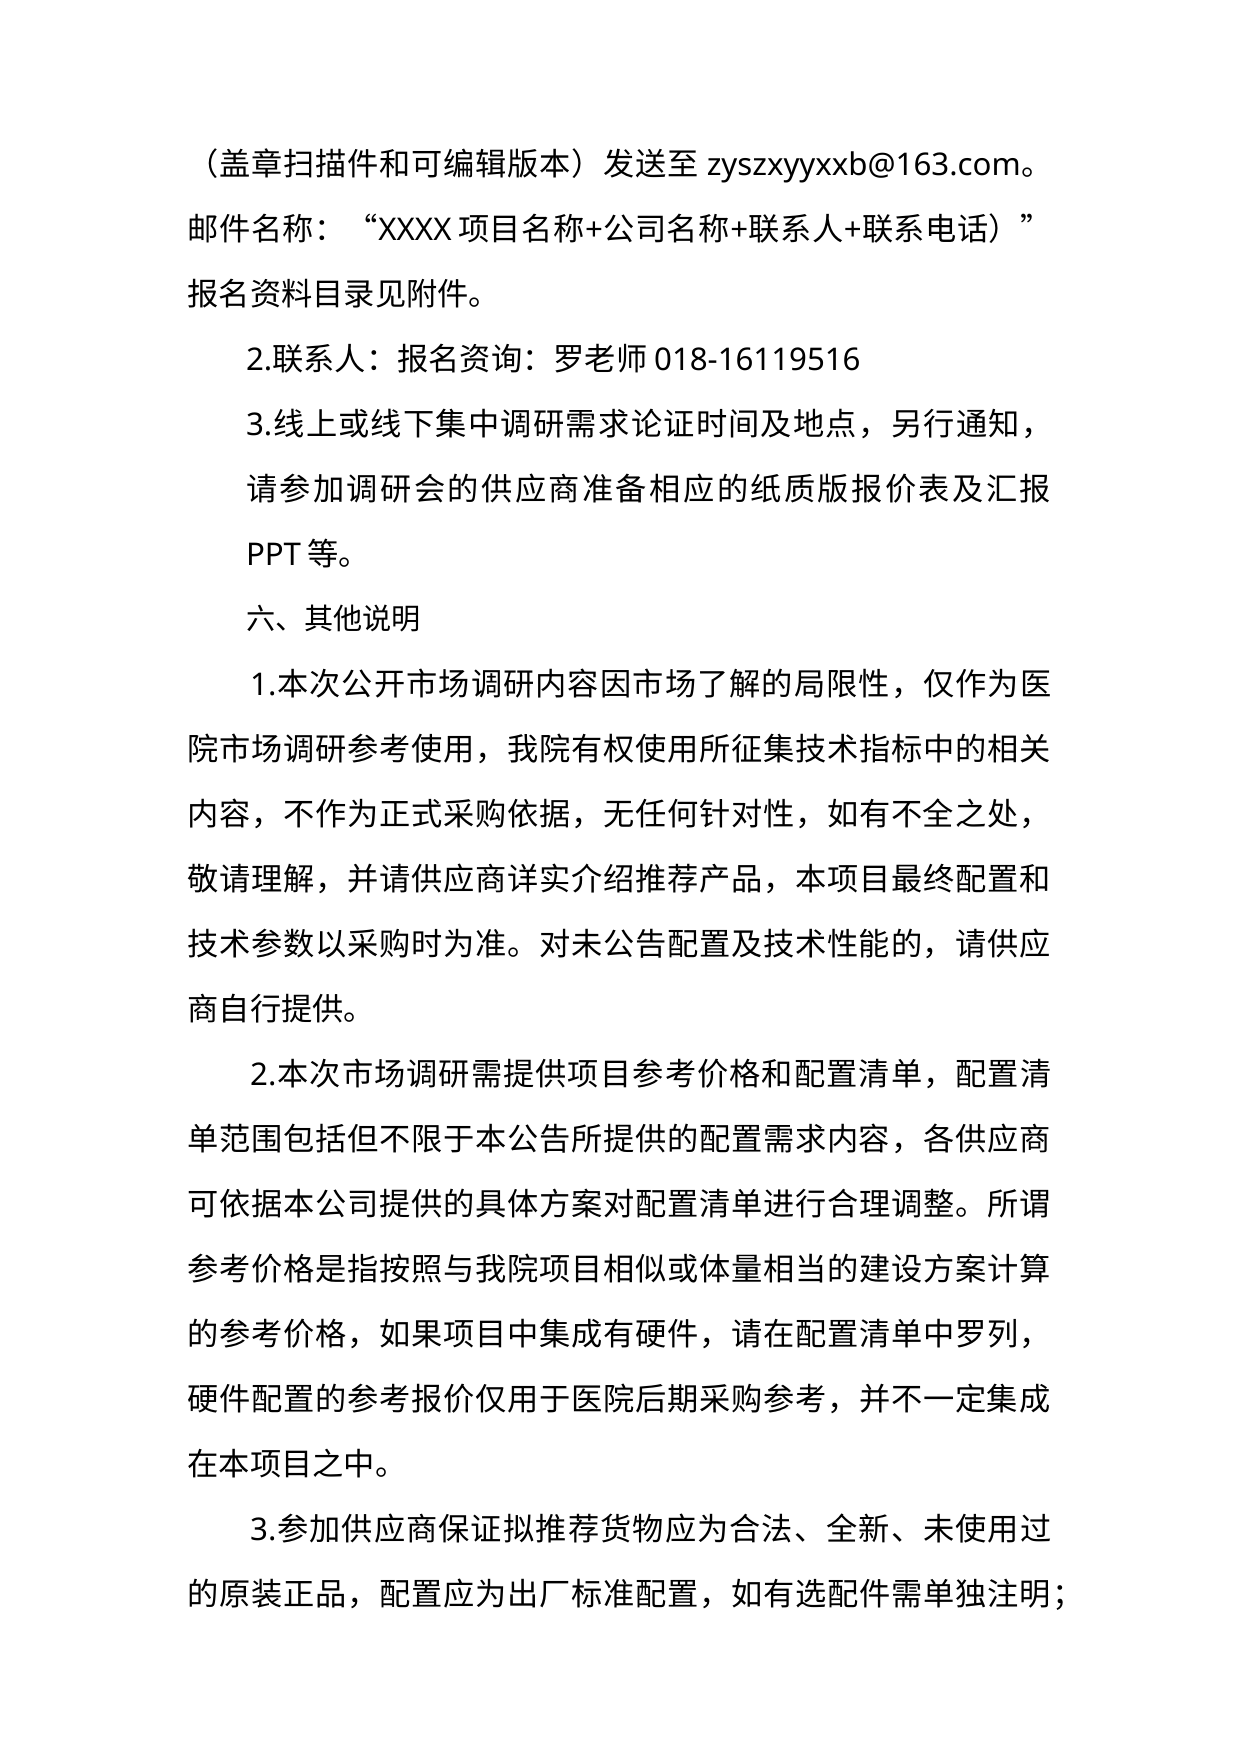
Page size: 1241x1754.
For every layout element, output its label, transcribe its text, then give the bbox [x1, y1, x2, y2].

text 2.本次市场调研需提供项目参考价格和配置清单，配置清单范围包括但不限于本公告所提供的配置需求内容，各供应商可依据本公司提供的具体方案对配置清单进行合理调整。所谓参考价格是指按照与我院项目相似或体量相当的建设方案计算的参考价格，如果项目中集成有硬件，请在配置清单中罗列，硬件配置的参考报价仅用于医院后期采购参考，并不一定集成在本项目之中。 [187, 1039, 1053, 1494]
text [187, 1494, 1053, 1624]
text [187, 129, 1053, 324]
text 3.线上或线下集中调研需求论证时间及地点，另行通知，请参加调研会的供应商准备相应的纸质版报价表及汇报PPT等。 [246, 389, 1053, 584]
text 1.本次公开市场调研内容因市场了解的局限性，仅作为医院市场调研参考使用，我院有权使用所征集技术指标中的相关内容，不作为正式采购依据，无任何针对性，如有不全之处，敬请理解，并请供应商详实介绍推荐产品，本项目最终配置和技术参数以采购时为准。对未公告配置及技术性能的，请供应商自行提供。 [187, 649, 1053, 1039]
list 其他说明 [187, 584, 1053, 649]
text 2.联系人：报名资询：罗老师 018-16119516 [246, 324, 1053, 389]
